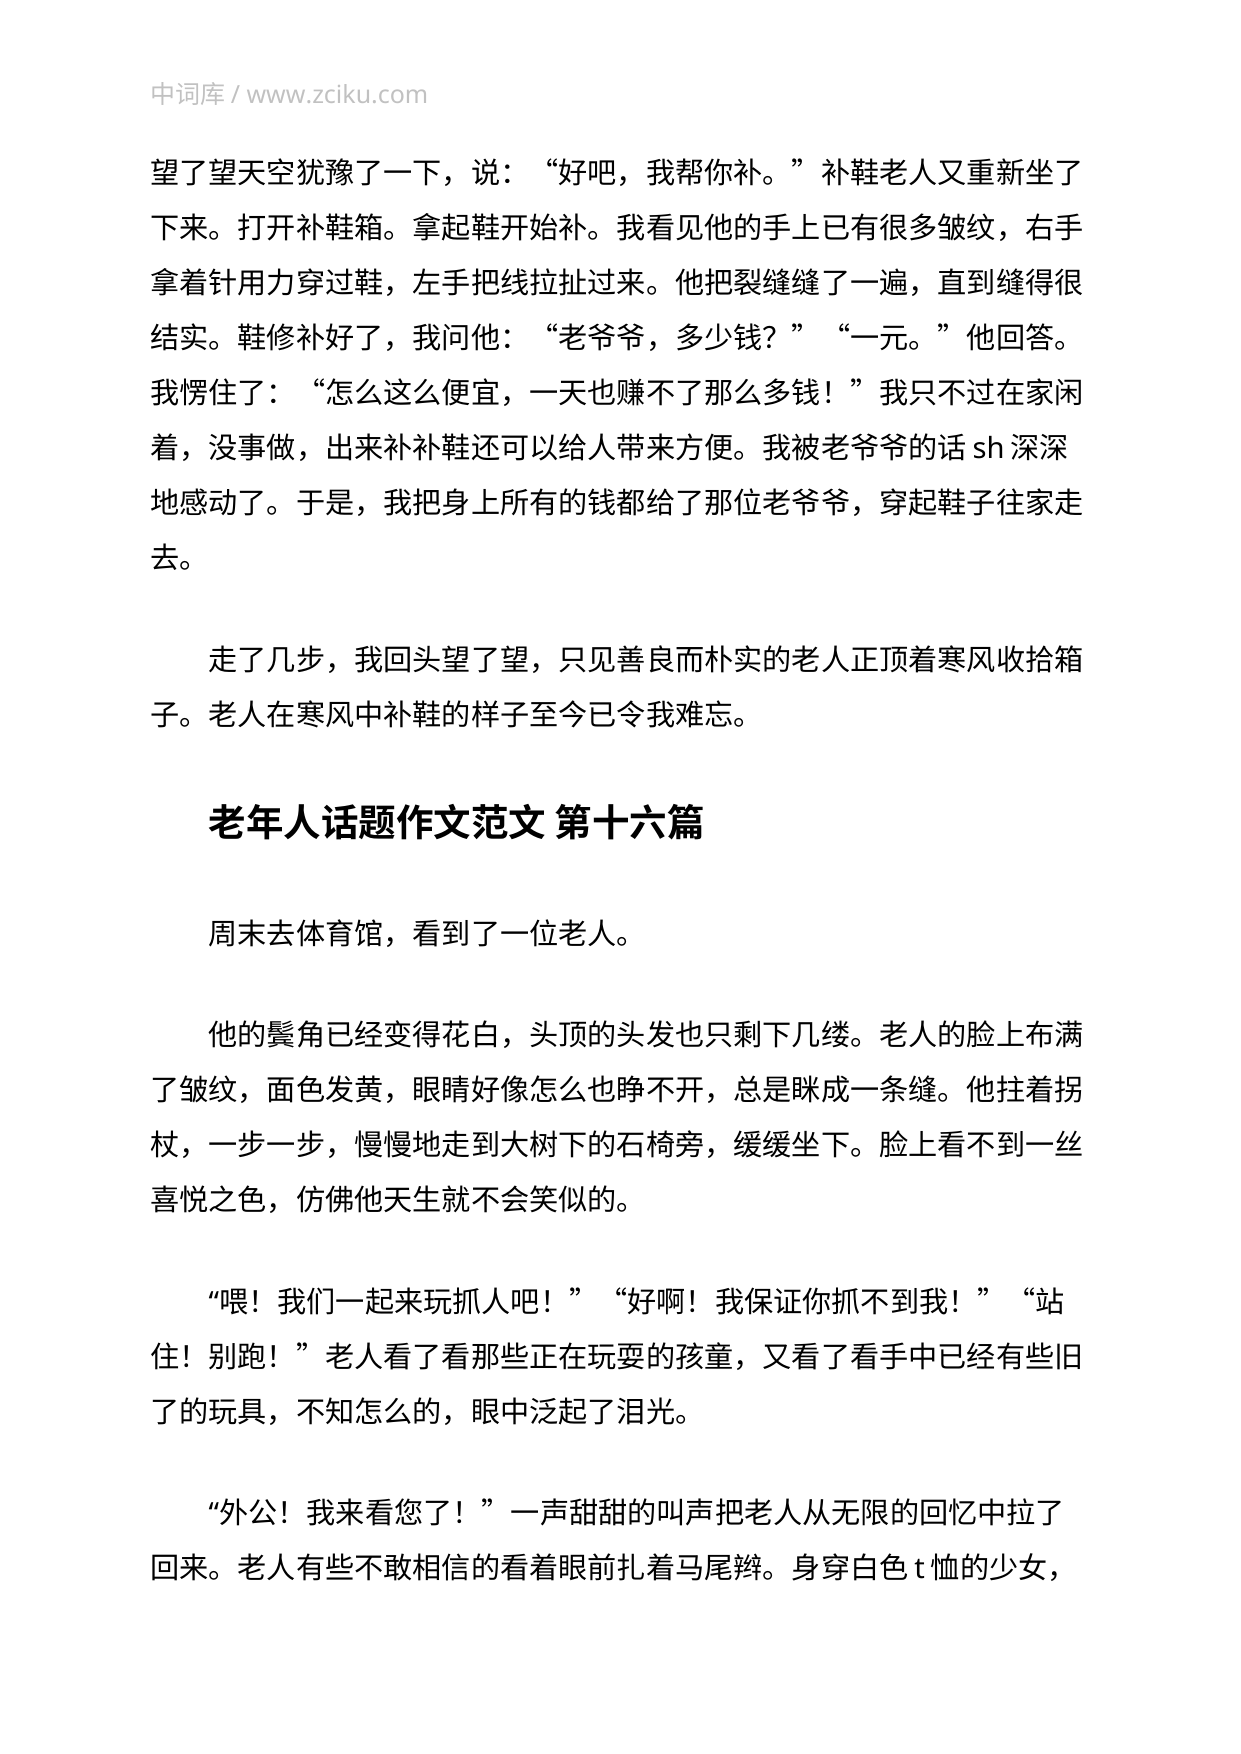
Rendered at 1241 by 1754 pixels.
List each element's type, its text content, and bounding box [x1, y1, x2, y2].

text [150, 1490, 1090, 1587]
text 走了几步，我回头望了望，只见善良而朴实的老人正顶着寒风收拾箱子。老人在寒风中补鞋的样子至今已令我难忘。 [150, 636, 1090, 733]
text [150, 150, 1090, 577]
text 老年人话题作文范文 第十六篇 [150, 793, 1090, 847]
text 周末去体育馆，看到了一位老人。 [150, 910, 1090, 952]
text 他的鬓角已经变得花白，头顶的头发也只剩下几缕。老人的脸上布满了皱纹，面色发黄，眼睛好像怎么也睁不开，总是眯成一条缝。他拄着拐杖，一步一步，慢慢地走到大树下的石椅旁，缓缓坐下。脸上看不到一丝喜悦之色，仿佛他天生就不会笑似的。 [150, 1012, 1090, 1219]
text “喂！我们一起来玩抓人吧！”“好啊！我保证你抓不到我！”“站住！别跑！”老人看了看那些正在玩耍的孩童，又看了看手中已经有些旧了的玩具，不知怎么的，眼中泛起了泪光。 [150, 1278, 1090, 1431]
